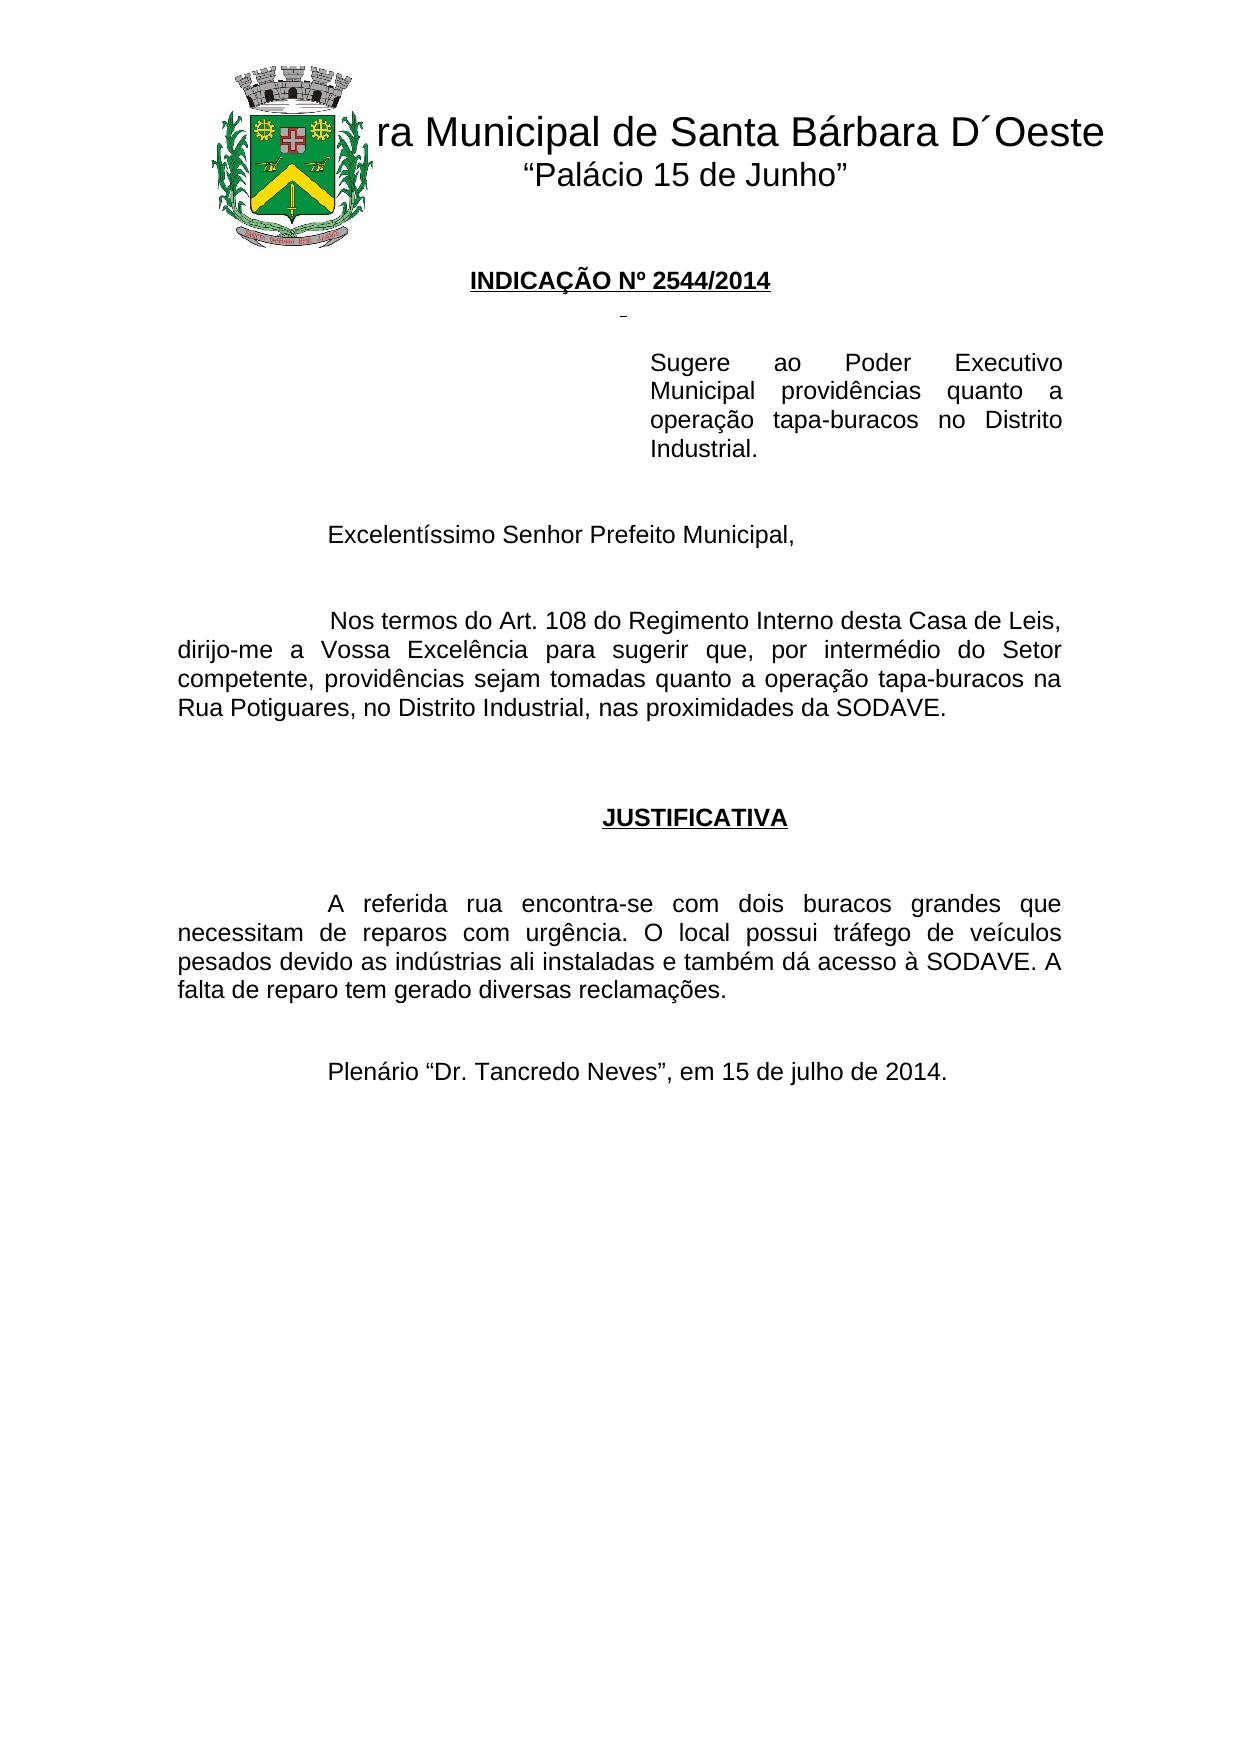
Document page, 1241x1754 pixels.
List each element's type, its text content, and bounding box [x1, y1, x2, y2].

text A referida rua encontra-se com dois buracos grandes que necessitam de reparos com urgência. O local possui tráfego de veículos pesados devido as indústrias ali instaladas e também dá acesso à SODAVE. A falta de reparo tem gerado diversas reclamações. [177, 889, 1063, 1004]
picture [211, 66, 380, 255]
text Excelentíssimo Senhor Prefeito Municipal, [177, 520, 1063, 549]
title INDICAÇÃO Nº 2544/2014 [177, 266, 1063, 295]
text Sugere ao Poder Executivo Municipal providências quanto a operação tapa-buracos no Distrito Industrial. [650, 347, 1063, 462]
text JUSTIFICATIVA [177, 803, 1063, 832]
text Plenário “Dr. Tancredo Neves”, em 15 de julho de 2014. [177, 1057, 1063, 1086]
text Nos termos do Art. 108 do Regimento Interno desta Casa de Leis, dirijo-me a Vossa Excelência para sugerir que, por intermédio do Setor competente, providências sejam tomadas quanto a operação tapa-buracos na Rua Potiguares, no Distrito Industrial, nas proximidades da SODAVE. [177, 606, 1063, 721]
